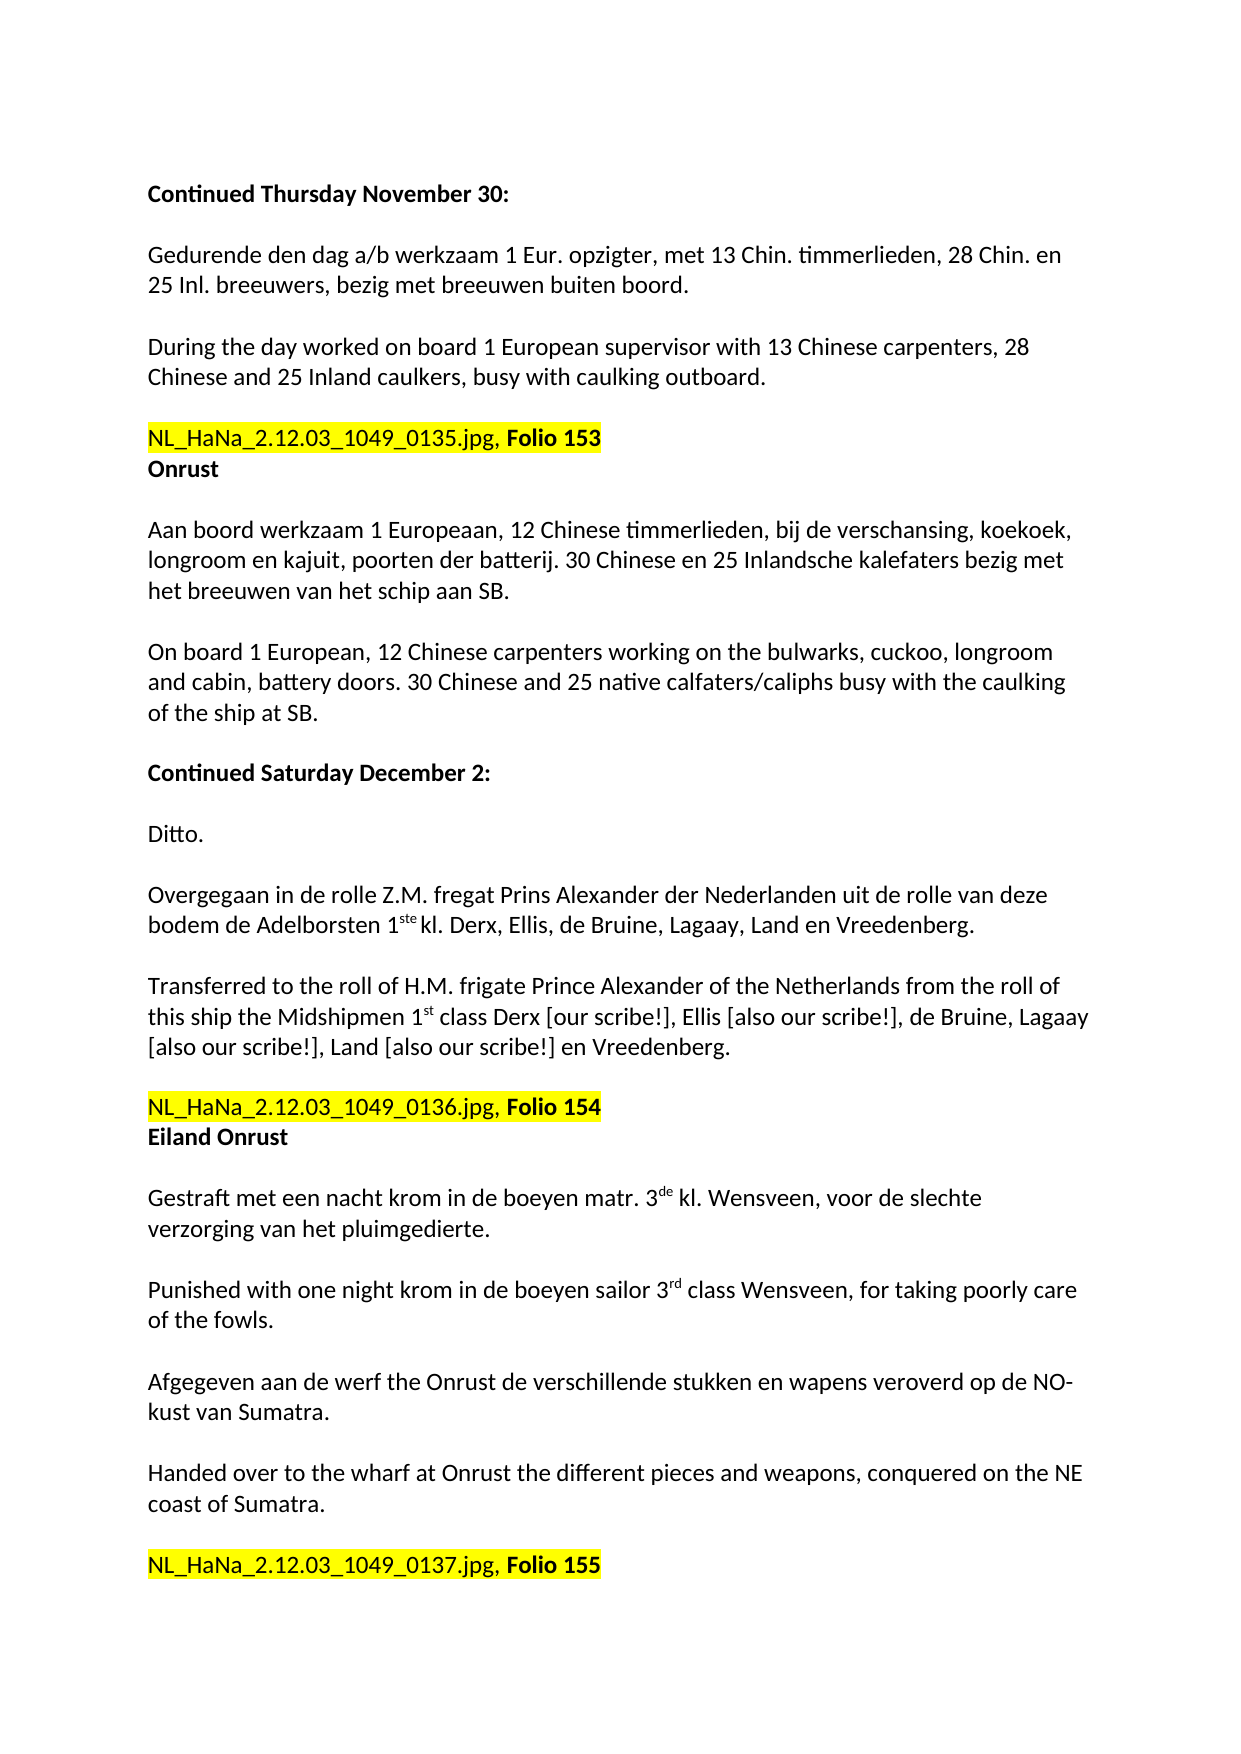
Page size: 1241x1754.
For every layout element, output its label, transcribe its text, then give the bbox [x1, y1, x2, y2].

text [148, 148, 1093, 727]
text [148, 1091, 1093, 1579]
text Continued Saturday December 2: Ditto. Overgegaan in de rolle Z.M. fregat Prins Alexander der Nederlanden uit de rolle van deze bodem de Adelborsten 1ste kl. Derx, Ellis, de Bruine, Lagaay, Land en Vreedenberg. Transferred to the roll of H.M. frigate Prince Alexander of the Netherlands from the roll of this ship the Midshipmen 1st class Derx [our scribe!], Ellis [also our scribe!], de Bruine, Lagaay [also our scribe!], Land [also our scribe!] en Vreedenberg. [148, 757, 1093, 1062]
